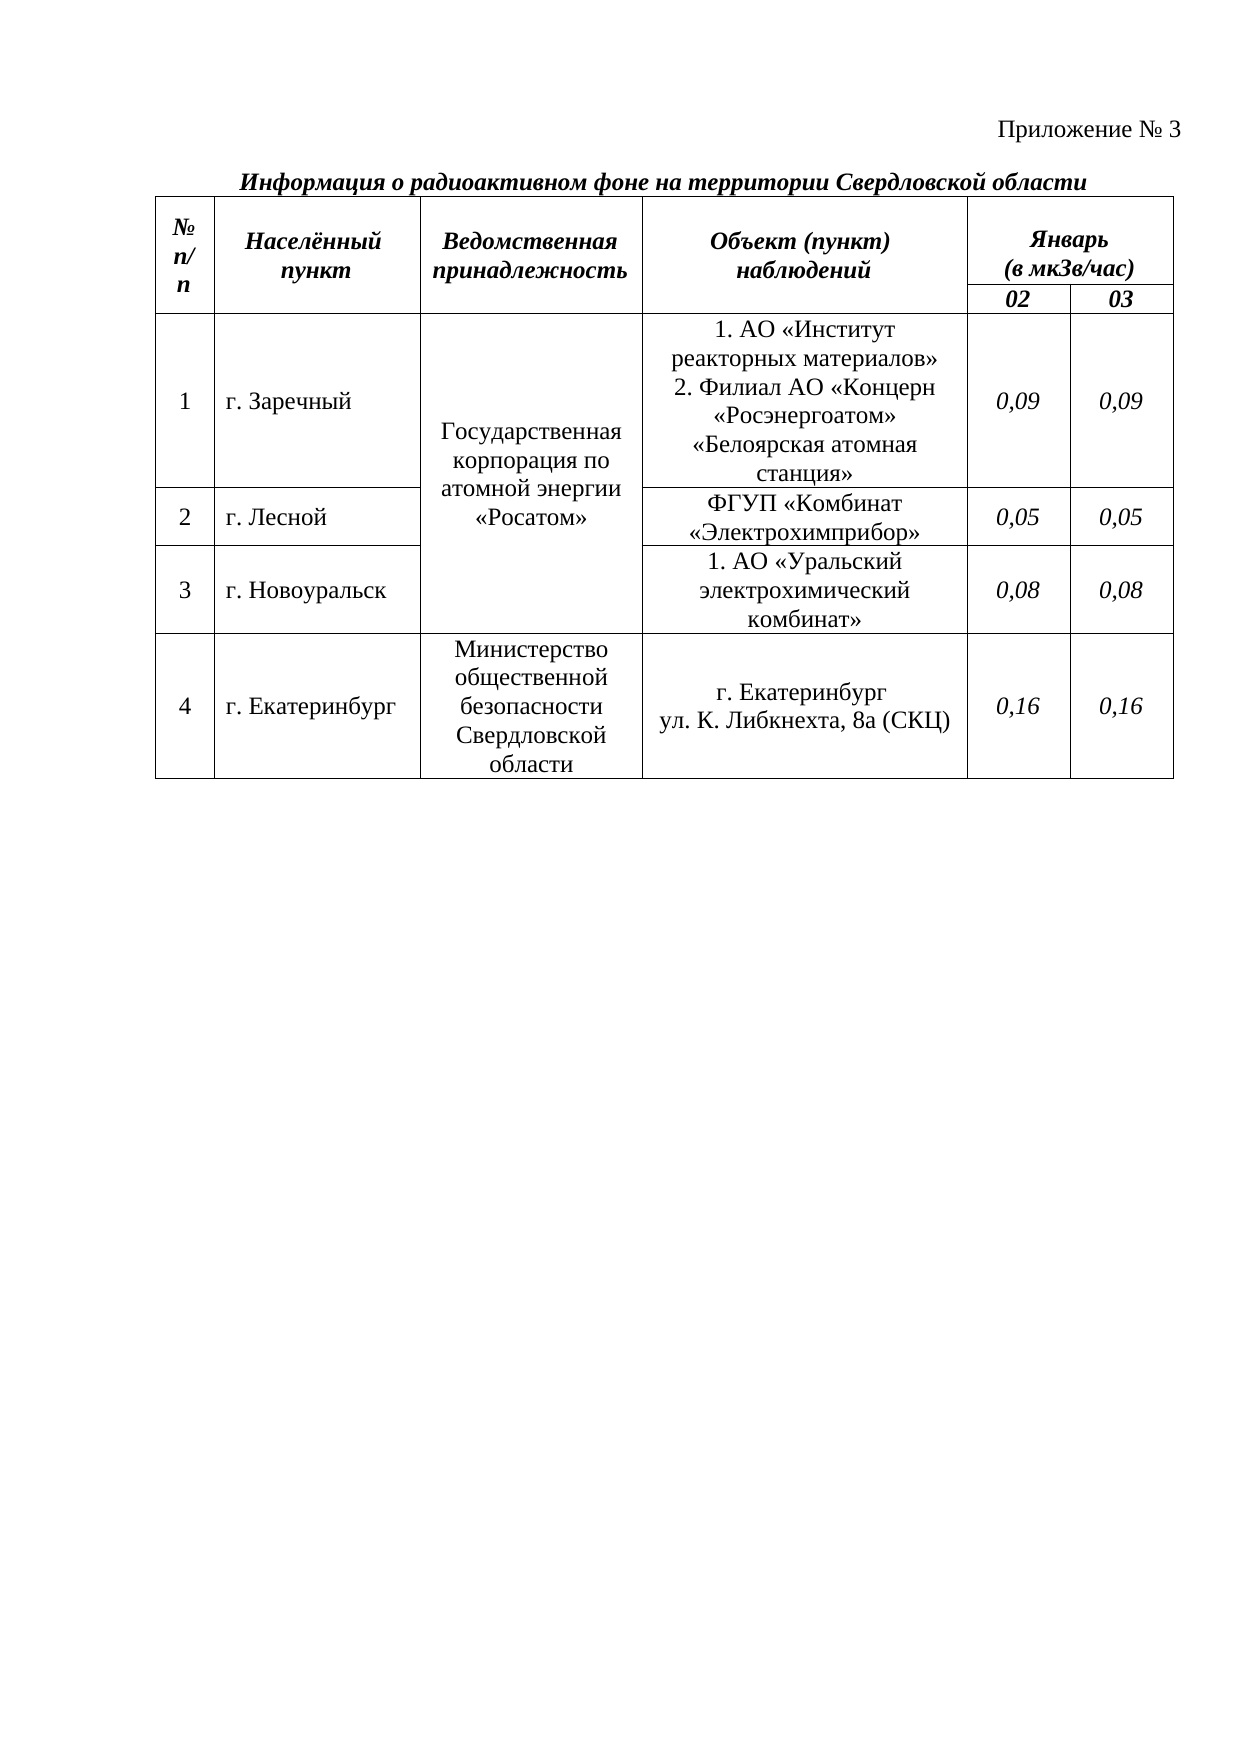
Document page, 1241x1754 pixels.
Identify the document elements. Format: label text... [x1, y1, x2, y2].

text Информация о радиоактивном фоне на территории Свердловской области [148, 167, 1181, 196]
table_cell г. Екатеринбург [215, 634, 420, 777]
table_cell 0,16 [968, 634, 1070, 777]
table_cell 0,05 [968, 488, 1070, 545]
table_cell 3 [156, 546, 214, 633]
table_header Объект (пункт) наблюдений [643, 197, 967, 313]
table_cell 0,09 [968, 314, 1070, 487]
table_cell 1 [156, 314, 214, 487]
table_cell г. Екатеринбург ул. К. Либкнехта, 8а (СКЦ) [643, 634, 967, 777]
table_cell 2 [156, 488, 214, 545]
table_cell 0,08 [968, 546, 1070, 633]
table_header Ведомственная принадлежность [421, 197, 642, 313]
table_cell Государственная корпорация по атомной энергии «Росатом» [421, 314, 642, 633]
table_cell 4 [156, 634, 214, 777]
table_header Январь (в мкЗв/час) [968, 197, 1173, 283]
table_cell 0,09 [1071, 314, 1173, 487]
text Приложение № 3 [148, 114, 1181, 142]
table_cell 03 [1071, 285, 1173, 313]
table_cell ФГУП «Комбинат «Электрохимприбор» [643, 488, 967, 545]
table_cell Министерство общественной безопасности Свердловской области [421, 634, 642, 777]
table_cell г. Новоуральск [215, 546, 420, 633]
table_cell 1. АО «Институт реакторных материалов» 2. Филиал АО «Концерн «Росэнергоатом» «Белоярская атомная станция» [643, 314, 967, 487]
table_cell 0,16 [1071, 634, 1173, 777]
table_header № п/п [156, 197, 214, 313]
table_cell 0,08 [1071, 546, 1173, 633]
table_cell 02 [968, 285, 1070, 313]
table_cell 0,05 [1071, 488, 1173, 545]
table_cell г. Заречный [215, 314, 420, 487]
table_cell 1. АО «Уральский электрохимический комбинат» [643, 546, 967, 633]
table_header Населённый пункт [215, 197, 420, 313]
table_cell г. Лесной [215, 488, 420, 545]
